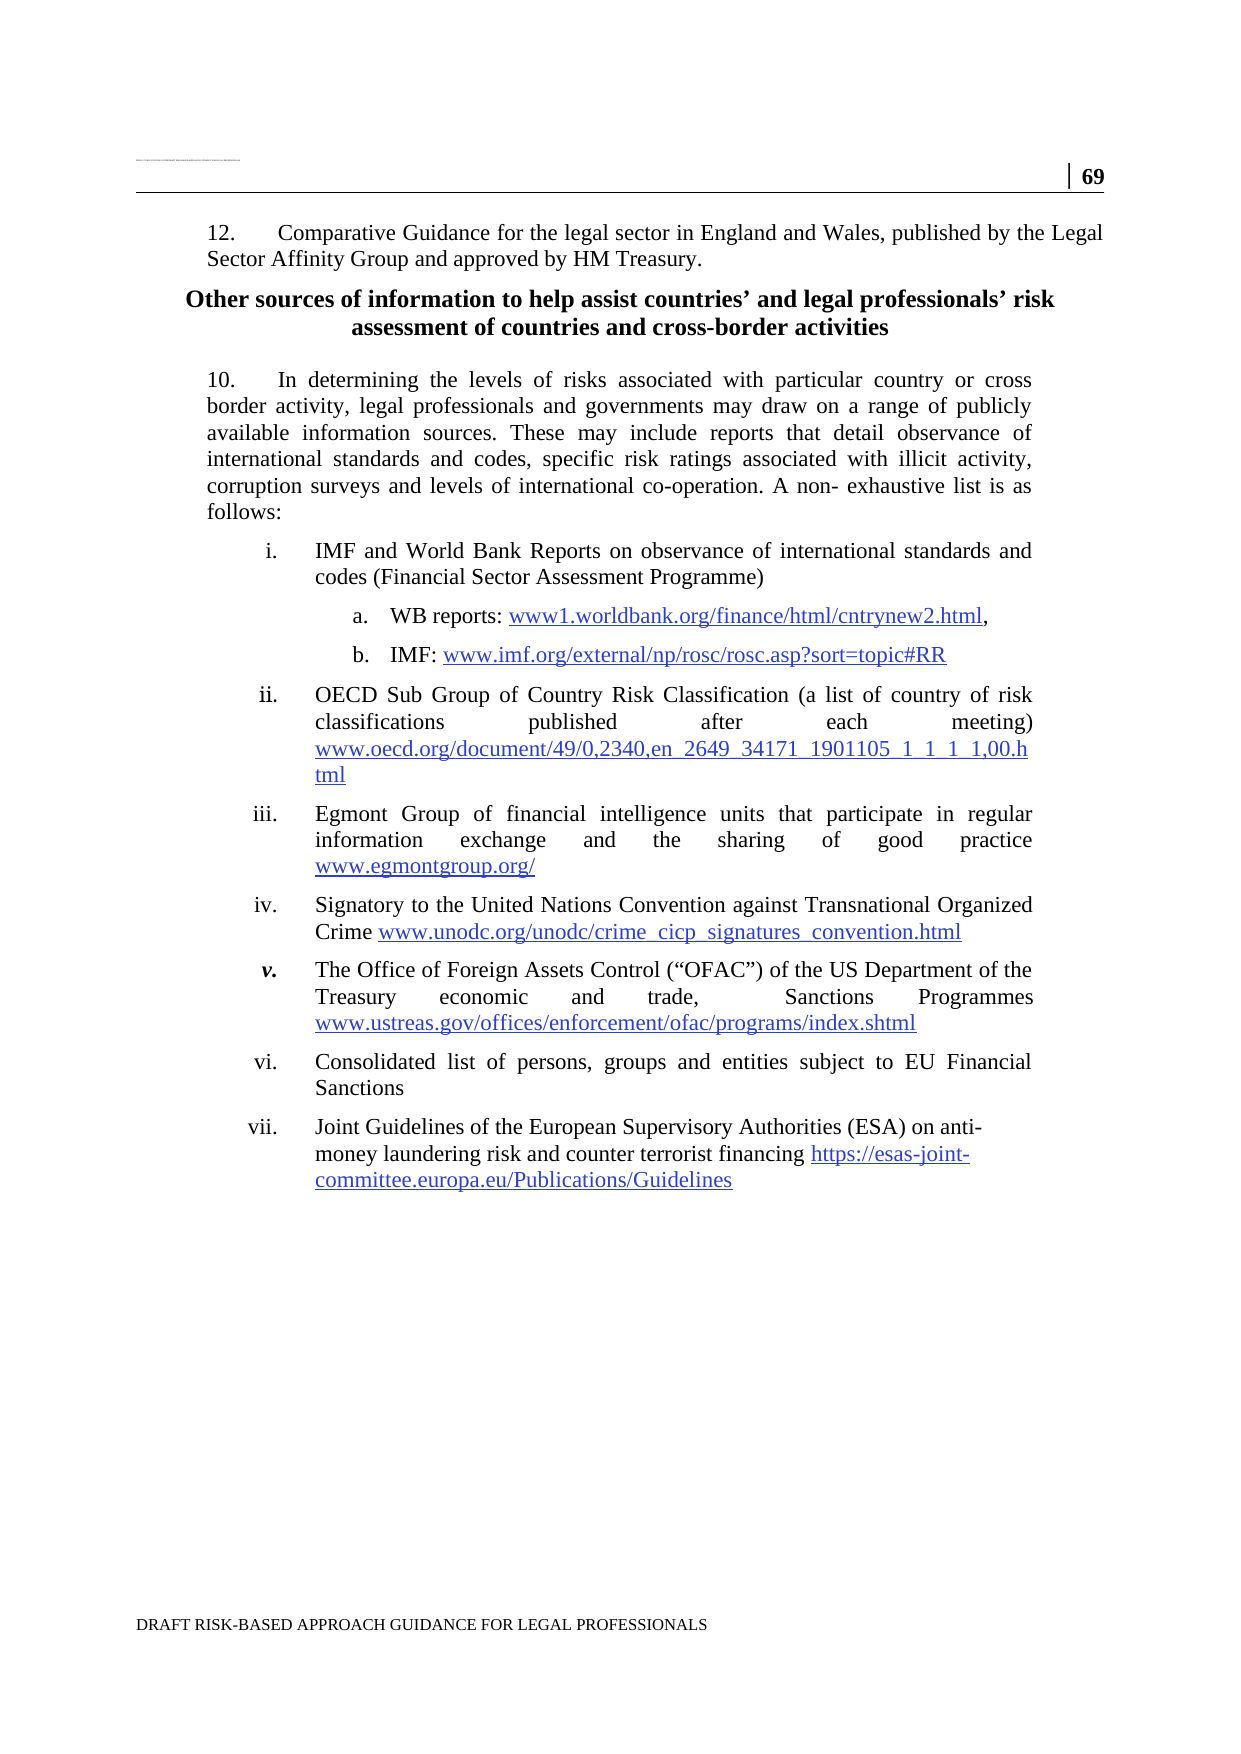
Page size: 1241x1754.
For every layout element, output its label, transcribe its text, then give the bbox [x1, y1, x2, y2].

list Joint Guidelines of the European Supervisory Authorities (ESA) on anti-money laundering risk and counter terrorist financing https://esas-joint-committee.europa.eu/Publications/Guidelines [277, 1113, 1033, 1192]
list IMF: www.imf.org/external/np/rosc/rosc.asp?sort=topic#RR [352, 641, 1033, 667]
text Comparative Guidance for the legal sector in England and Wales, published by the Legal Sector Affinity Group and approved by HM Treasury. [207, 218, 1104, 271]
subtitle Other sources of information to help assist countries’ and legal professionals’ risk assessment of countries and cross-border activities [136, 284, 1104, 341]
list The Office of Foreign Assets Control (“OFAC”) of the US Department of the Treasury economic and trade, Sanctions Programmes www.ustreas.gov/offices/enforcement/ofac/programs/index.shtml [277, 957, 1033, 1036]
list In determining the levels of risks associated with particular country or cross border activity, legal professionals and governments may draw on a range of publicly available information sources. These may include reports that detail observance of international standards and codes, specific risk ratings associated with illicit activity, corruption surveys and levels of international co-operation. A non- exhaustive list is as follows: [207, 366, 1033, 524]
list Consolidated list of persons, groups and entities subject to EU Financial Sanctions [277, 1048, 1033, 1101]
list Egmont Group of financial intelligence units that participate in regular information exchange and the sharing of good practice www.egmontgroup.org/ [277, 800, 1033, 879]
list WB reports: www1.worldbank.org/finance/html/cntrynew2.html, [352, 602, 1033, 628]
list OECD Sub Group of Country Risk Classification (a list of country of risk classifications published after each meeting) www.oecd.org/document/49/0,2340,en_2649_34171_1901105_1_1_1_1,00.html [277, 680, 1033, 787]
list IMF and World Bank Reports on observance of international standards and codes (Financial Sector Assessment Programme) [277, 537, 1033, 589]
list Signatory to the United Nations Convention against Transnational Organized Crime www.unodc.org/unodc/crime_cicp_signatures_convention.html [277, 891, 1033, 944]
